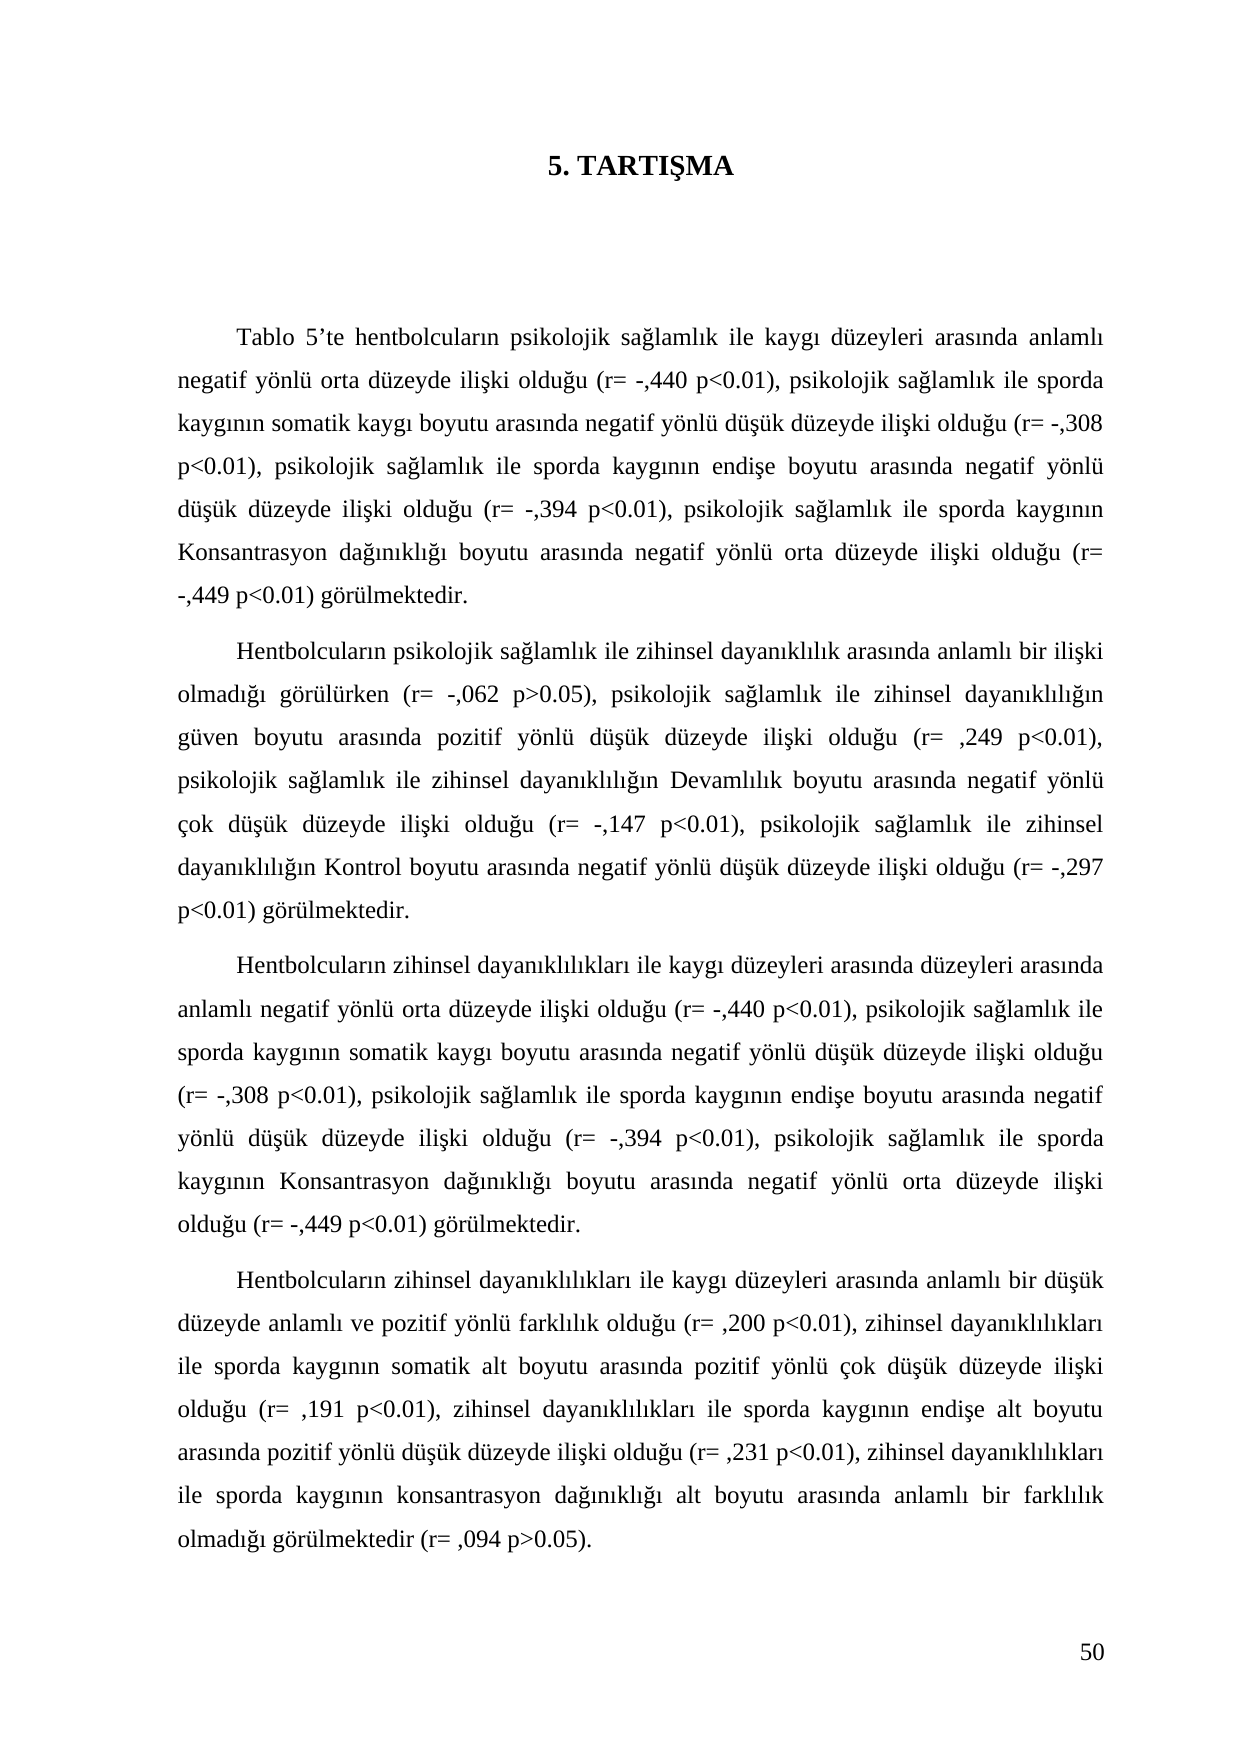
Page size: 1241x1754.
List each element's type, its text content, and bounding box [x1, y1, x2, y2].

text Tablo 5’te hentbolcuların psikolojik sağlamlık ile kaygı düzeyleri arasında anlamlı negatif yönlü orta düzeyde ilişki olduğu (r= -,440 p<0.01), psikolojik sağlamlık ile sporda kaygının somatik kaygı boyutu arasında negatif yönlü düşük düzeyde ilişki olduğu (r= -,308 p<0.01), psikolojik sağlamlık ile sporda kaygının endişe boyutu arasında negatif yönlü düşük düzeyde ilişki olduğu (r= -,394 p<0.01), psikolojik sağlamlık ile sporda kaygının Konsantrasyon dağınıklığı boyutu arasında negatif yönlü orta düzeyde ilişki olduğu (r= -,449 p<0.01) görülmektedir. [177, 322, 1104, 609]
text 5. TARTIŞMA [177, 148, 1104, 181]
text Hentbolcuların zihinsel dayanıklılıkları ile kaygı düzeyleri arasında anlamlı bir düşük düzeyde anlamlı ve pozitif yönlü farklılık olduğu (r= ,200 p<0.01), zihinsel dayanıklılıkları ile sporda kaygının somatik alt boyutu arasında pozitif yönlü çok düşük düzeyde ilişki olduğu (r= ,191 p<0.01), zihinsel dayanıklılıkları ile sporda kaygının endişe alt boyutu arasında pozitif yönlü düşük düzeyde ilişki olduğu (r= ,231 p<0.01), zihinsel dayanıklılıkları ile sporda kaygının konsantrasyon dağınıklığı alt boyutu arasında anlamlı bir farklılık olmadığı görülmektedir (r= ,094 p>0.05). [177, 1265, 1104, 1552]
text Hentbolcuların psikolojik sağlamlık ile zihinsel dayanıklılık arasında anlamlı bir ilişki olmadığı görülürken (r= -,062 p>0.05), psikolojik sağlamlık ile zihinsel dayanıklılığın güven boyutu arasında pozitif yönlü düşük düzeyde ilişki olduğu (r= ,249 p<0.01), psikolojik sağlamlık ile zihinsel dayanıklılığın Devamlılık boyutu arasında negatif yönlü çok düşük düzeyde ilişki olduğu (r= -,147 p<0.01), psikolojik sağlamlık ile zihinsel dayanıklılığın Kontrol boyutu arasında negatif yönlü düşük düzeyde ilişki olduğu (r= -,297 p<0.01) görülmektedir. [177, 636, 1104, 924]
text Hentbolcuların zihinsel dayanıklılıkları ile kaygı düzeyleri arasında düzeyleri arasında anlamlı negatif yönlü orta düzeyde ilişki olduğu (r= -,440 p<0.01), psikolojik sağlamlık ile sporda kaygının somatik kaygı boyutu arasında negatif yönlü düşük düzeyde ilişki olduğu (r= -,308 p<0.01), psikolojik sağlamlık ile sporda kaygının endişe boyutu arasında negatif yönlü düşük düzeyde ilişki olduğu (r= -,394 p<0.01), psikolojik sağlamlık ile sporda kaygının Konsantrasyon dağınıklığı boyutu arasında negatif yönlü orta düzeyde ilişki olduğu (r= -,449 p<0.01) görülmektedir. [177, 951, 1104, 1238]
